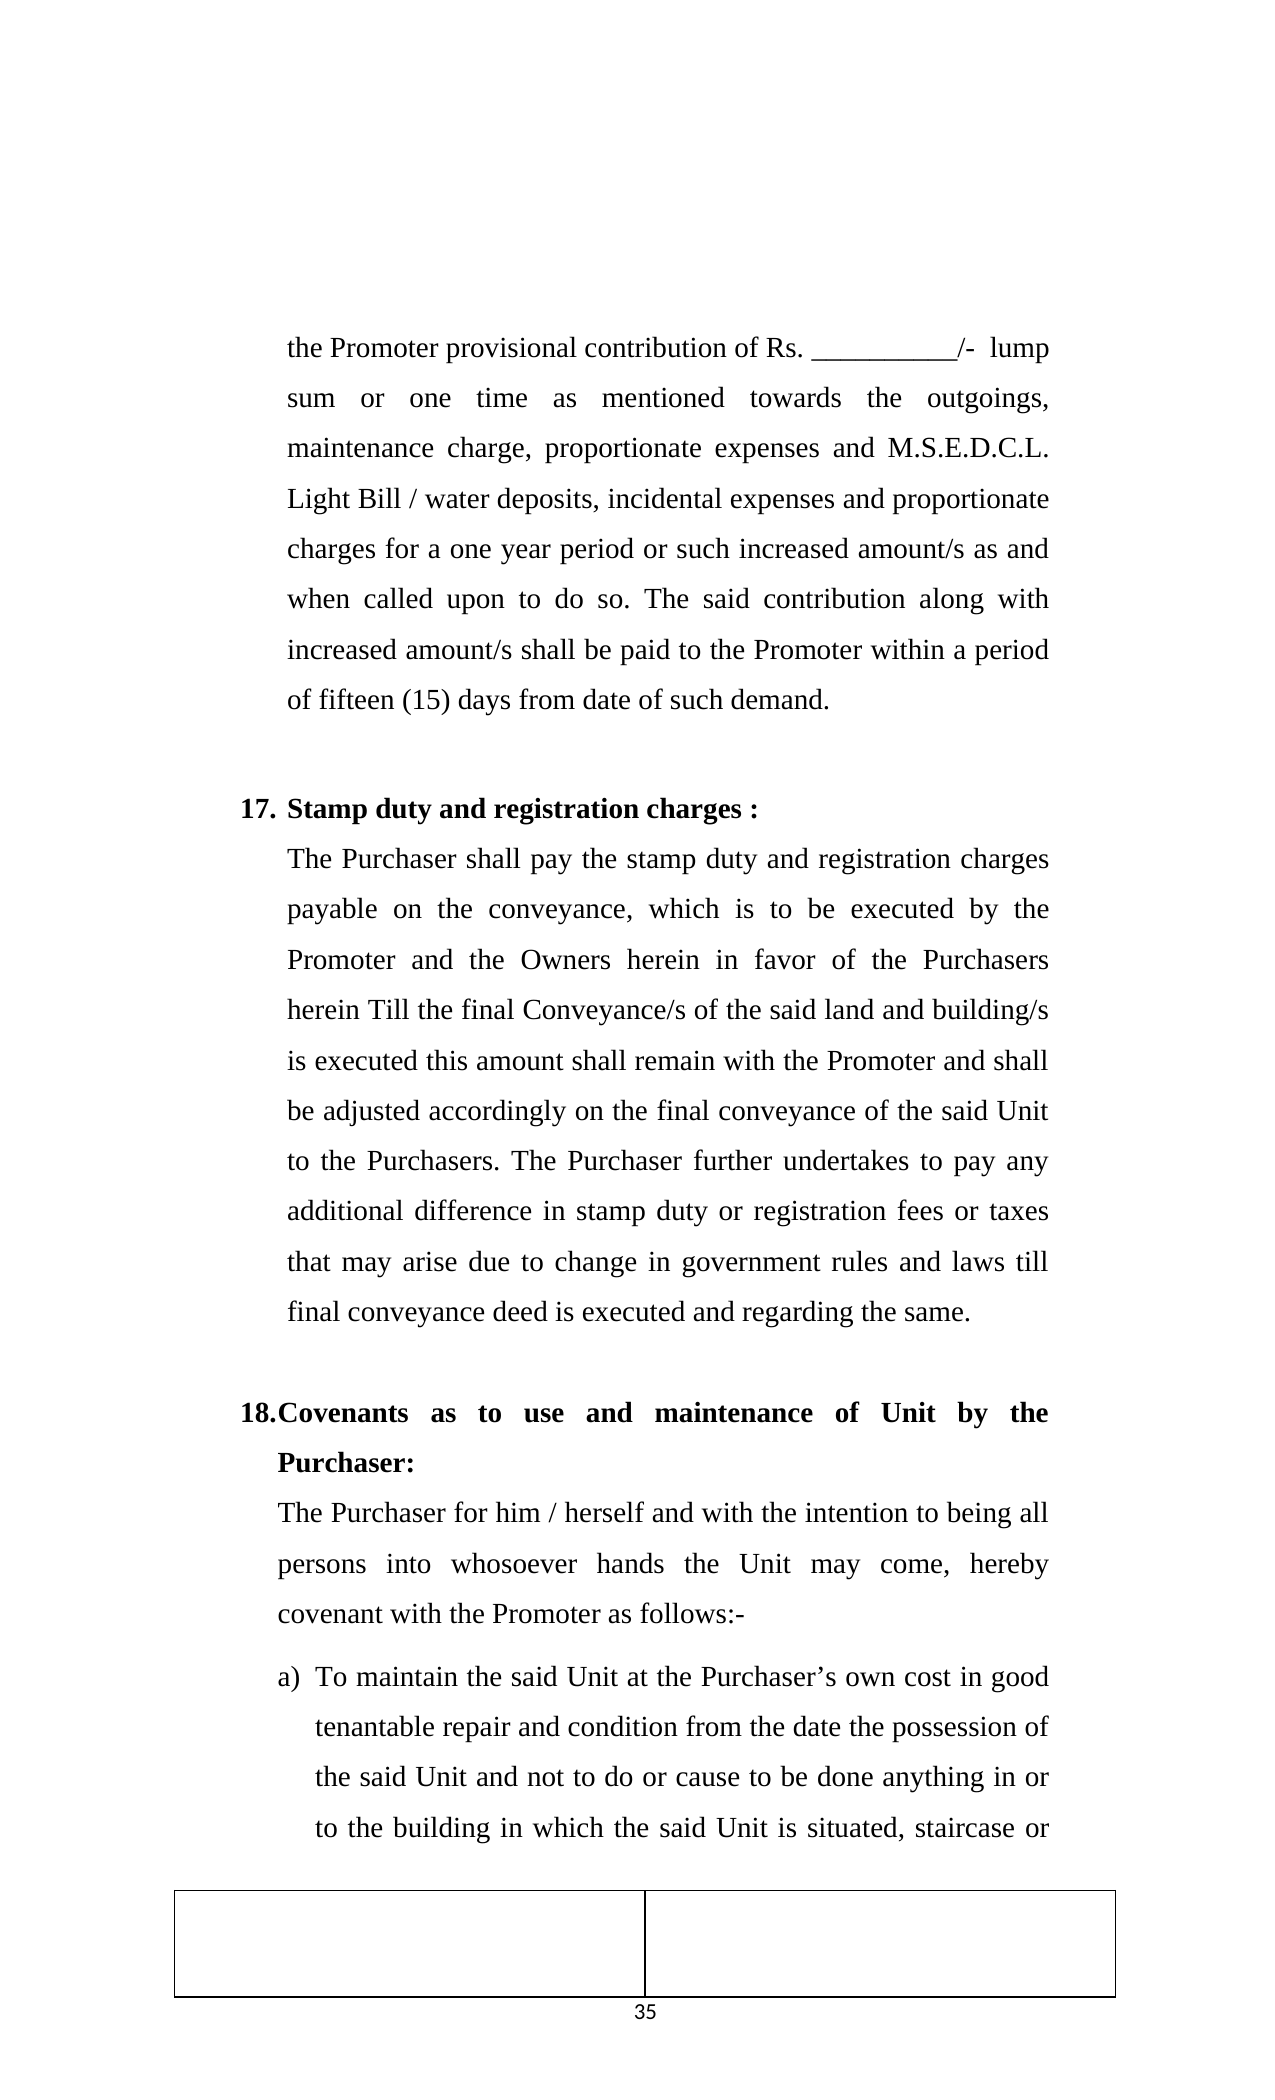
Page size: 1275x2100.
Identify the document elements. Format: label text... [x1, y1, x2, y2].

list The Purchaser shall pay the stamp duty and registration charges payable on the conveyance, which is to be executed by the Promoter and the Owners herein in favor of the Purchasers herein Till the final Conveyance/s of the said land and building/s is executed this amount shall remain with the Promoter and shall be adjusted accordingly on the final conveyance of the said Unit to the Purchasers. The Purchaser further undertakes to pay any additional difference in stamp duty or registration fees or taxes that may arise due to change in government rules and laws till final conveyance deed is executed and regarding the same. [287, 841, 1050, 1328]
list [277, 1659, 1050, 1843]
list Covenants as to use and maintenance of Unit by the Purchaser: [240, 1395, 1050, 1479]
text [240, 330, 1050, 716]
list The Purchaser for him / herself and with the intention to being all persons into whosoever hands the Unit may come, hereby covenant with the Promoter as follows:- [277, 1495, 1050, 1629]
list Stamp duty and registration charges : [240, 791, 1050, 824]
